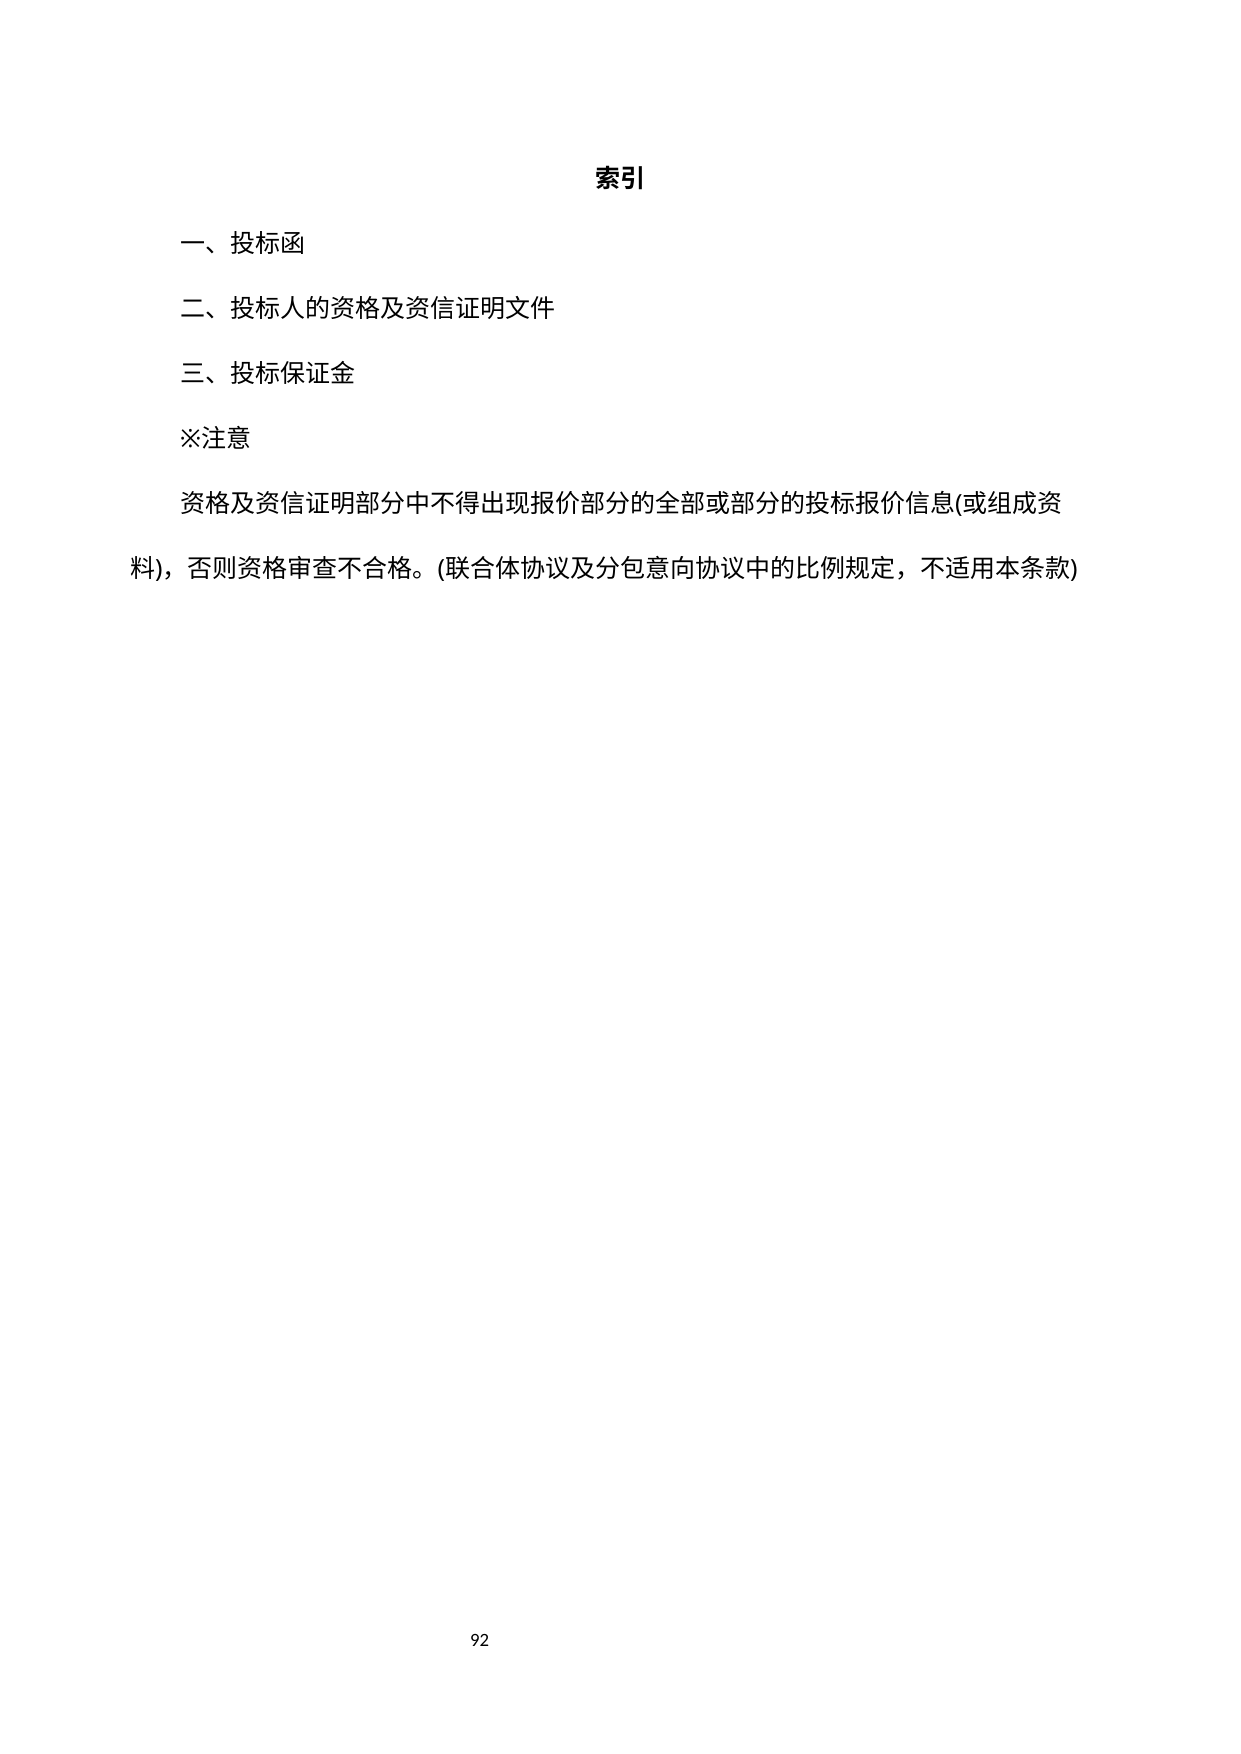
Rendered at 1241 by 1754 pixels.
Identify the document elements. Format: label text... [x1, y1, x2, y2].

text ※注意 [130, 406, 1110, 471]
text 资格及资信证明部分中不得出现报价部分的全部或部分的投标报价信息(或组成资料)，否则资格审查不合格。(联合体协议及分包意向协议中的比例规定，不适用本条款) [130, 471, 1110, 601]
text 三、投标保证金 [130, 341, 1110, 406]
text 二、投标人的资格及资信证明文件 [130, 276, 1110, 341]
text 索引 [130, 146, 1110, 211]
text 一、投标函 [130, 211, 1110, 276]
